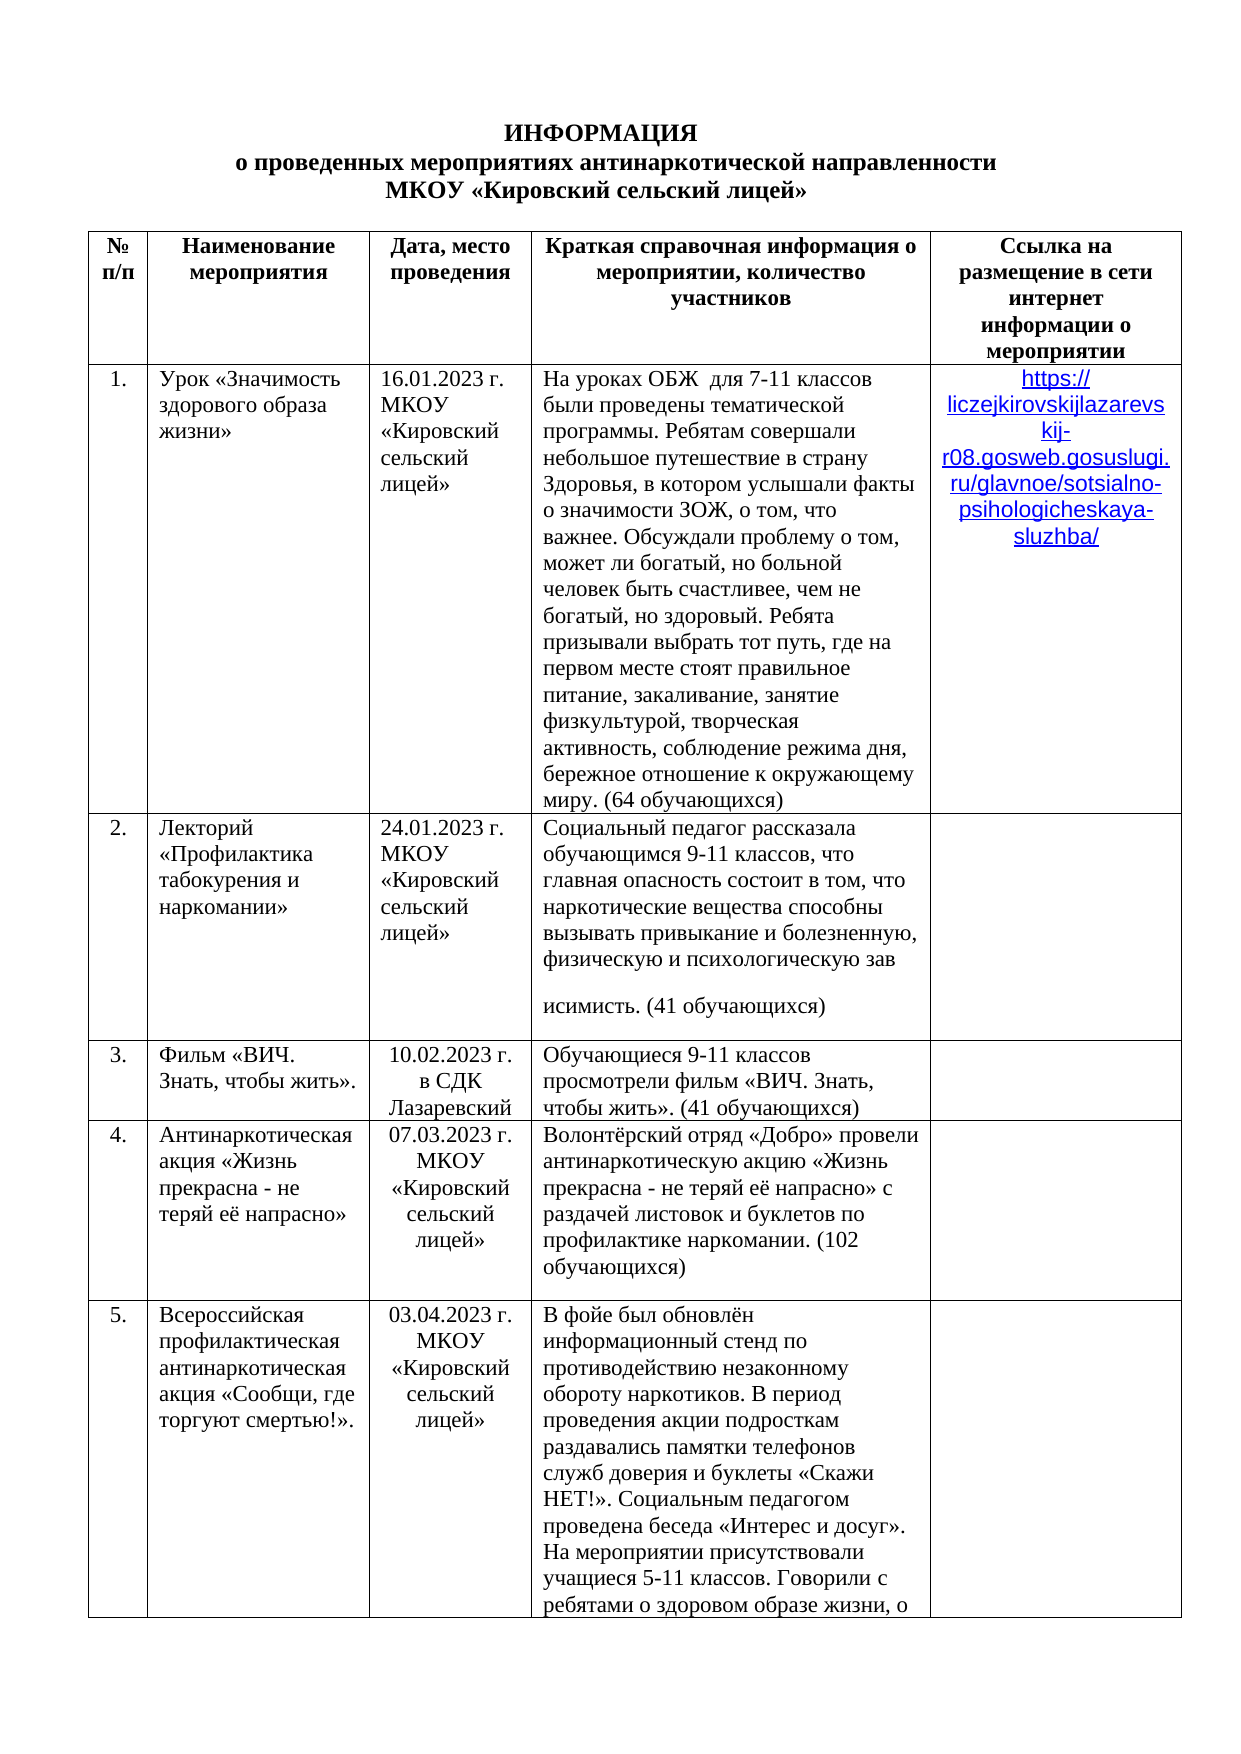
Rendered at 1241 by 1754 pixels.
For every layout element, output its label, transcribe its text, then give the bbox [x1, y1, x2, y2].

table_cell 4. [89, 1121, 147, 1300]
table_cell [931, 1121, 1181, 1300]
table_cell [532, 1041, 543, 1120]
table_header Краткая справочная информация о мероприятии, количество участников [532, 232, 930, 363]
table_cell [370, 1301, 531, 1617]
table_cell [931, 814, 1181, 1040]
table_cell Лекторий «Профилактика табокурения и наркомании» [148, 814, 369, 1040]
table_cell 1. [89, 365, 147, 813]
table_cell Социальный педагог рассказала обучающимся 9-11 классов, что главная опасность состоит в том, что наркотические вещества способны вызывать привыкание и болезненную, физическую и психологическую зав исимисть. (41 обучающихся) [532, 814, 930, 1040]
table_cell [148, 1301, 369, 1617]
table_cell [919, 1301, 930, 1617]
table_cell 3. [89, 1041, 147, 1120]
table_cell [931, 1041, 1181, 1120]
text ИНФОРМАЦИЯ [148, 118, 1181, 147]
table_cell 2. [89, 814, 147, 1040]
table_cell 10.02.2023 г. в СДК Лазаревский [370, 1041, 531, 1120]
text о проведенных мероприятиях антинаркотической направленности [148, 147, 1181, 176]
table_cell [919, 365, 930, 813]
table_cell 16.01.2023 г. МКОУ «Кировский сельский лицей» [370, 365, 531, 813]
table_cell https://liczejkirovskijlazarevskij-r08.gosweb.gosuslugi.ru/glavnoe/sotsialno-psihologicheskaya-sluzhba/ [931, 365, 1181, 813]
table_header Ссылка на размещение в сети интернет информации о мероприятии [931, 232, 1181, 363]
table_cell Волонтёрский отряд «Добро» провели антинаркотическую акцию «Жизнь прекрасна - не теряй её напрасно» с раздачей листовок и буклетов по профилактике наркомании. (102 обучающихся) [532, 1121, 930, 1300]
text МКОУ «Кировский сельский лицей» [148, 176, 1181, 204]
table_cell 24.01.2023 г. МКОУ «Кировский сельский лицей» [370, 814, 531, 1040]
table_header Наименование мероприятия [148, 232, 369, 363]
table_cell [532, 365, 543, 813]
table_header № п/п [89, 232, 147, 363]
table_cell [931, 1301, 1181, 1617]
table_cell Антинаркотическая акция «Жизнь прекрасна - не теряй её напрасно» [148, 1121, 369, 1300]
table_header Дата, место проведения [370, 232, 531, 363]
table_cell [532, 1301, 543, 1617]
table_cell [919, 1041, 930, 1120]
table_cell 07.03.2023 г. МКОУ «Кировский сельский лицей» [370, 1121, 531, 1300]
table_cell 5. [89, 1301, 147, 1617]
table_cell Фильм «ВИЧ. Знать, чтобы жить». [148, 1041, 369, 1120]
table_cell Урок «Значимость здорового образа жизни» [148, 365, 369, 813]
